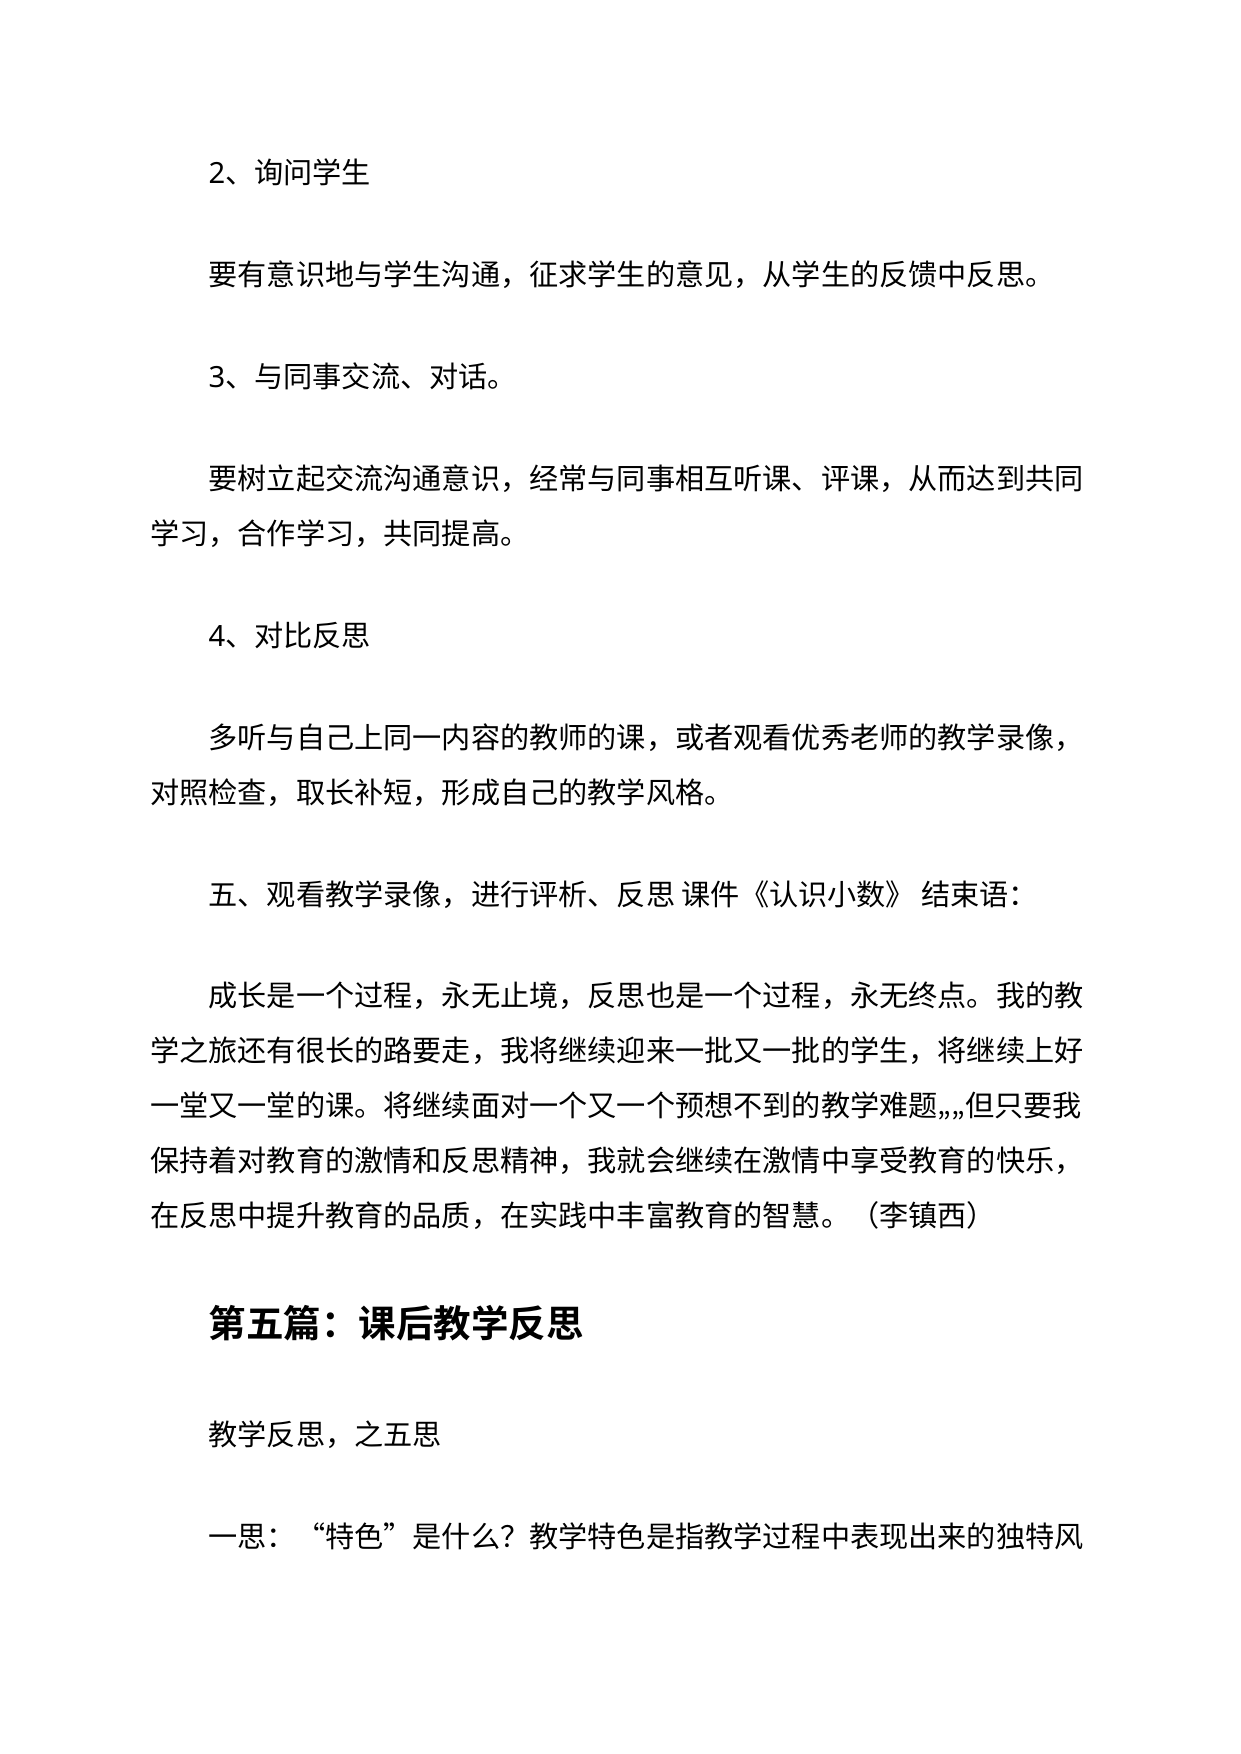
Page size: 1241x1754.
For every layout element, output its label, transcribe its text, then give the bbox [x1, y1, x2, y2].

text 要有意识地与学生沟通，征求学生的意见，从学生的反馈中反思。 [150, 252, 1090, 294]
text 多听与自己上同一内容的教师的课，或者观看优秀老师的教学录像，对照检查，取长补短，形成自己的教学风格。 [150, 714, 1090, 812]
text 成长是一个过程，永无止境，反思也是一个过程，永无终点。我的教学之旅还有很长的路要走，我将继续迎来一批又一批的学生，将继续上好一堂又一堂的课。将继续面对一个又一个预想不到的教学难题„„但只要我保持着对教育的激情和反思精神，我就会继续在激情中享受教育的快乐，在反思中提升教育的品质，在实践中丰富教育的智慧。（李镇西） [150, 973, 1090, 1235]
text 4、对比反思 [150, 612, 1090, 655]
text 2、询问学生 [150, 150, 1090, 192]
text 教学反思，之五思 [150, 1412, 1090, 1454]
text 3、与同事交流、对话。 [150, 354, 1090, 396]
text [150, 1513, 1090, 1556]
text 要树立起交流沟通意识，经常与同事相互听课、评课，从而达到共同学习，合作学习，共同提高。 [150, 456, 1090, 553]
text 第五篇：课后教学反思 [150, 1294, 1090, 1348]
text 五、观看教学录像，进行评析、反思 课件《认识小数》 结束语： [150, 871, 1090, 913]
